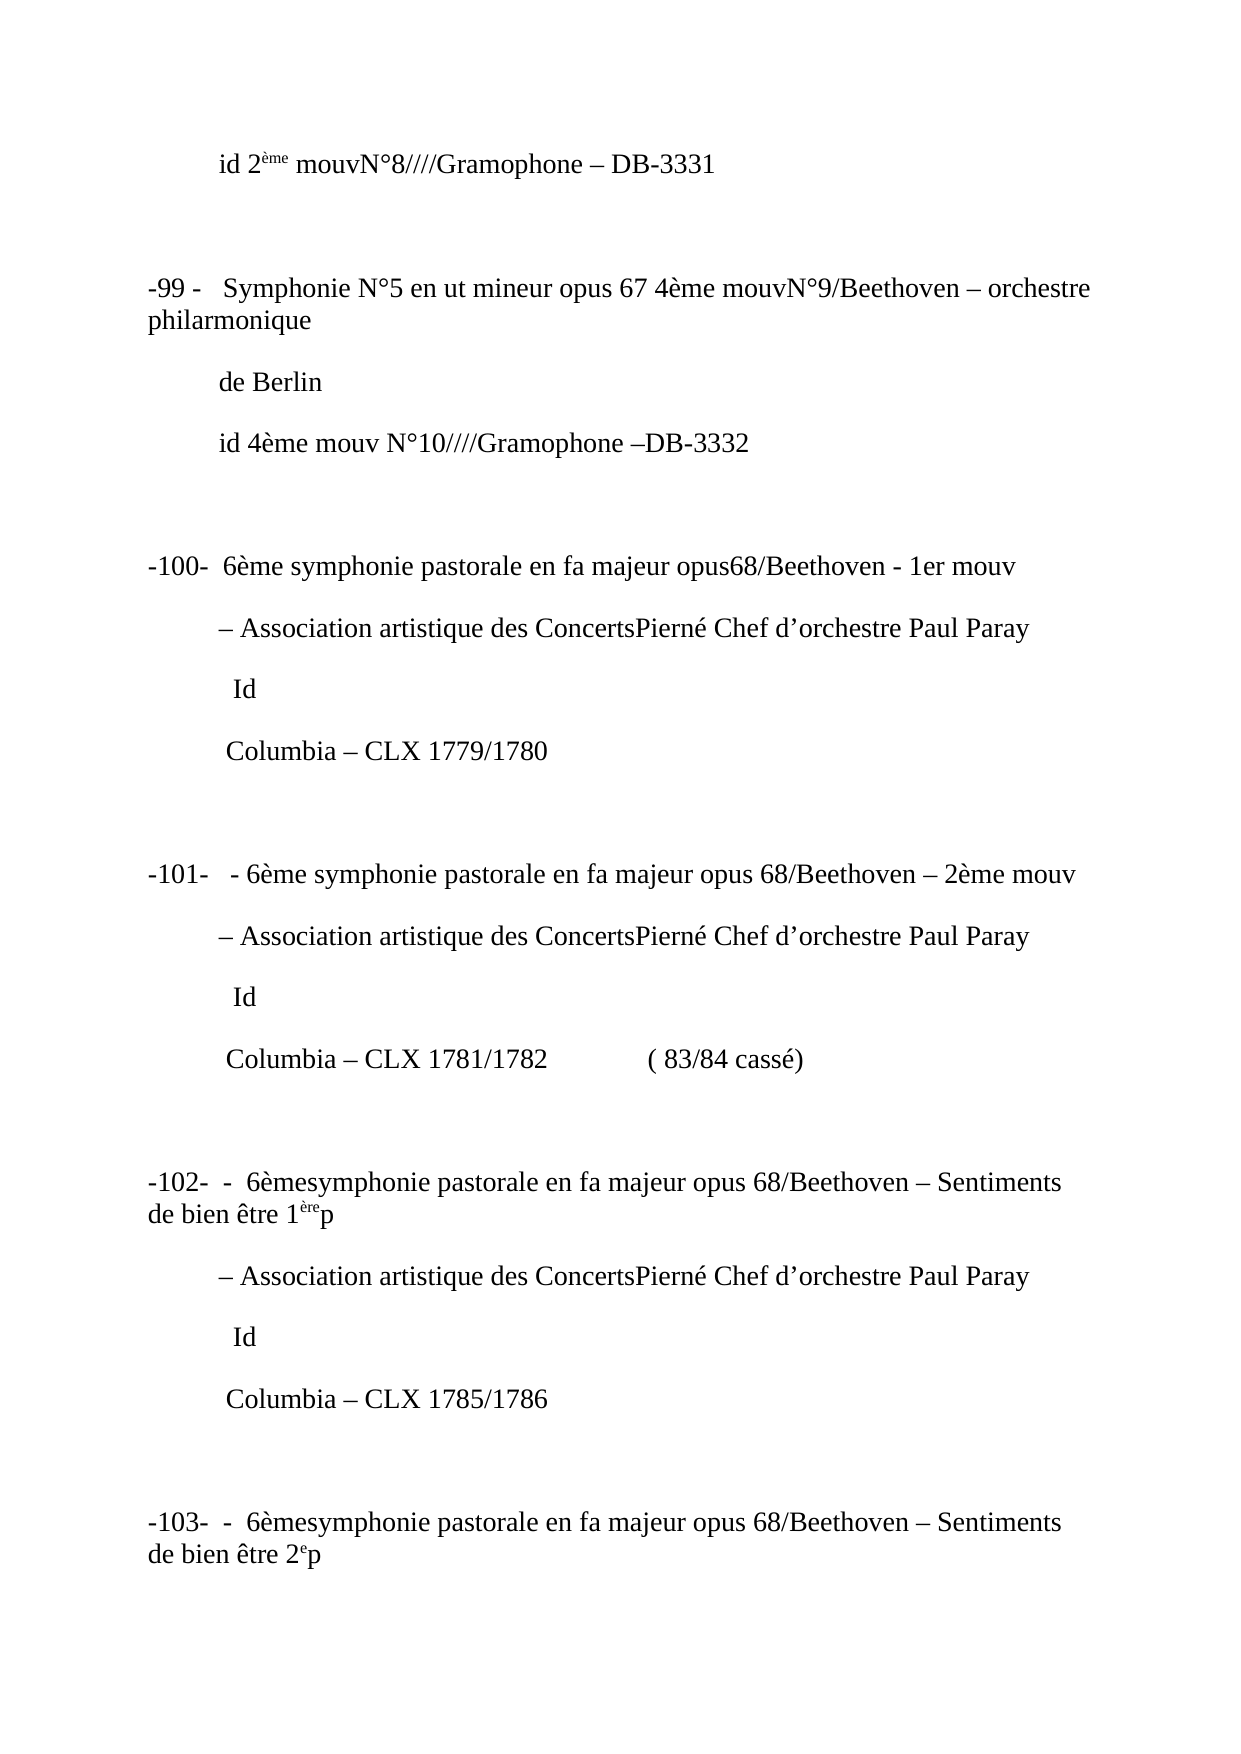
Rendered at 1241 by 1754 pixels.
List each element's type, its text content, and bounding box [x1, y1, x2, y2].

text Id [148, 980, 1093, 1013]
text -101- - 6ème symphonie pastorale en fa majeur opus 68/Beethoven – 2ème mouv [148, 857, 1093, 889]
text -100- 6ème symphonie pastorale en fa majeur opus68/Beethoven - 1er mouv [148, 549, 1093, 582]
text Id [148, 672, 1093, 705]
text Id [148, 1321, 1093, 1353]
text Columbia – CLX 1785/1786 [148, 1382, 1093, 1414]
text -99 - Symphonie N°5 en ut mineur opus 67 4ème mouvN°9/Beethoven – orchestre philarmonique [148, 271, 1093, 336]
text id 4ème mouv N°10////Gramophone –DB-3332 [148, 426, 1093, 459]
text de Berlin [148, 365, 1093, 397]
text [148, 1259, 1093, 1291]
text – Association artistique des ConcertsPierné Chef d’orchestre Paul Paray [148, 919, 1093, 951]
text Columbia – CLX 1781/1782 ( 83/84 cassé) [148, 1042, 1093, 1074]
text – Association artistique des ConcertsPierné Chef d’orchestre Paul Paray [148, 611, 1093, 643]
text id 2ème mouvN°8////Gramophone – DB-3331 [148, 148, 1093, 180]
text Columbia – CLX 1779/1780 [148, 734, 1093, 766]
text -103- - 6èmesymphonie pastorale en fa majeur opus 68/Beethoven – Sentiments de bien être 2ep [148, 1505, 1093, 1570]
text -102- - 6èmesymphonie pastorale en fa majeur opus 68/Beethoven – Sentiments de bien être 1èrep [148, 1165, 1093, 1230]
